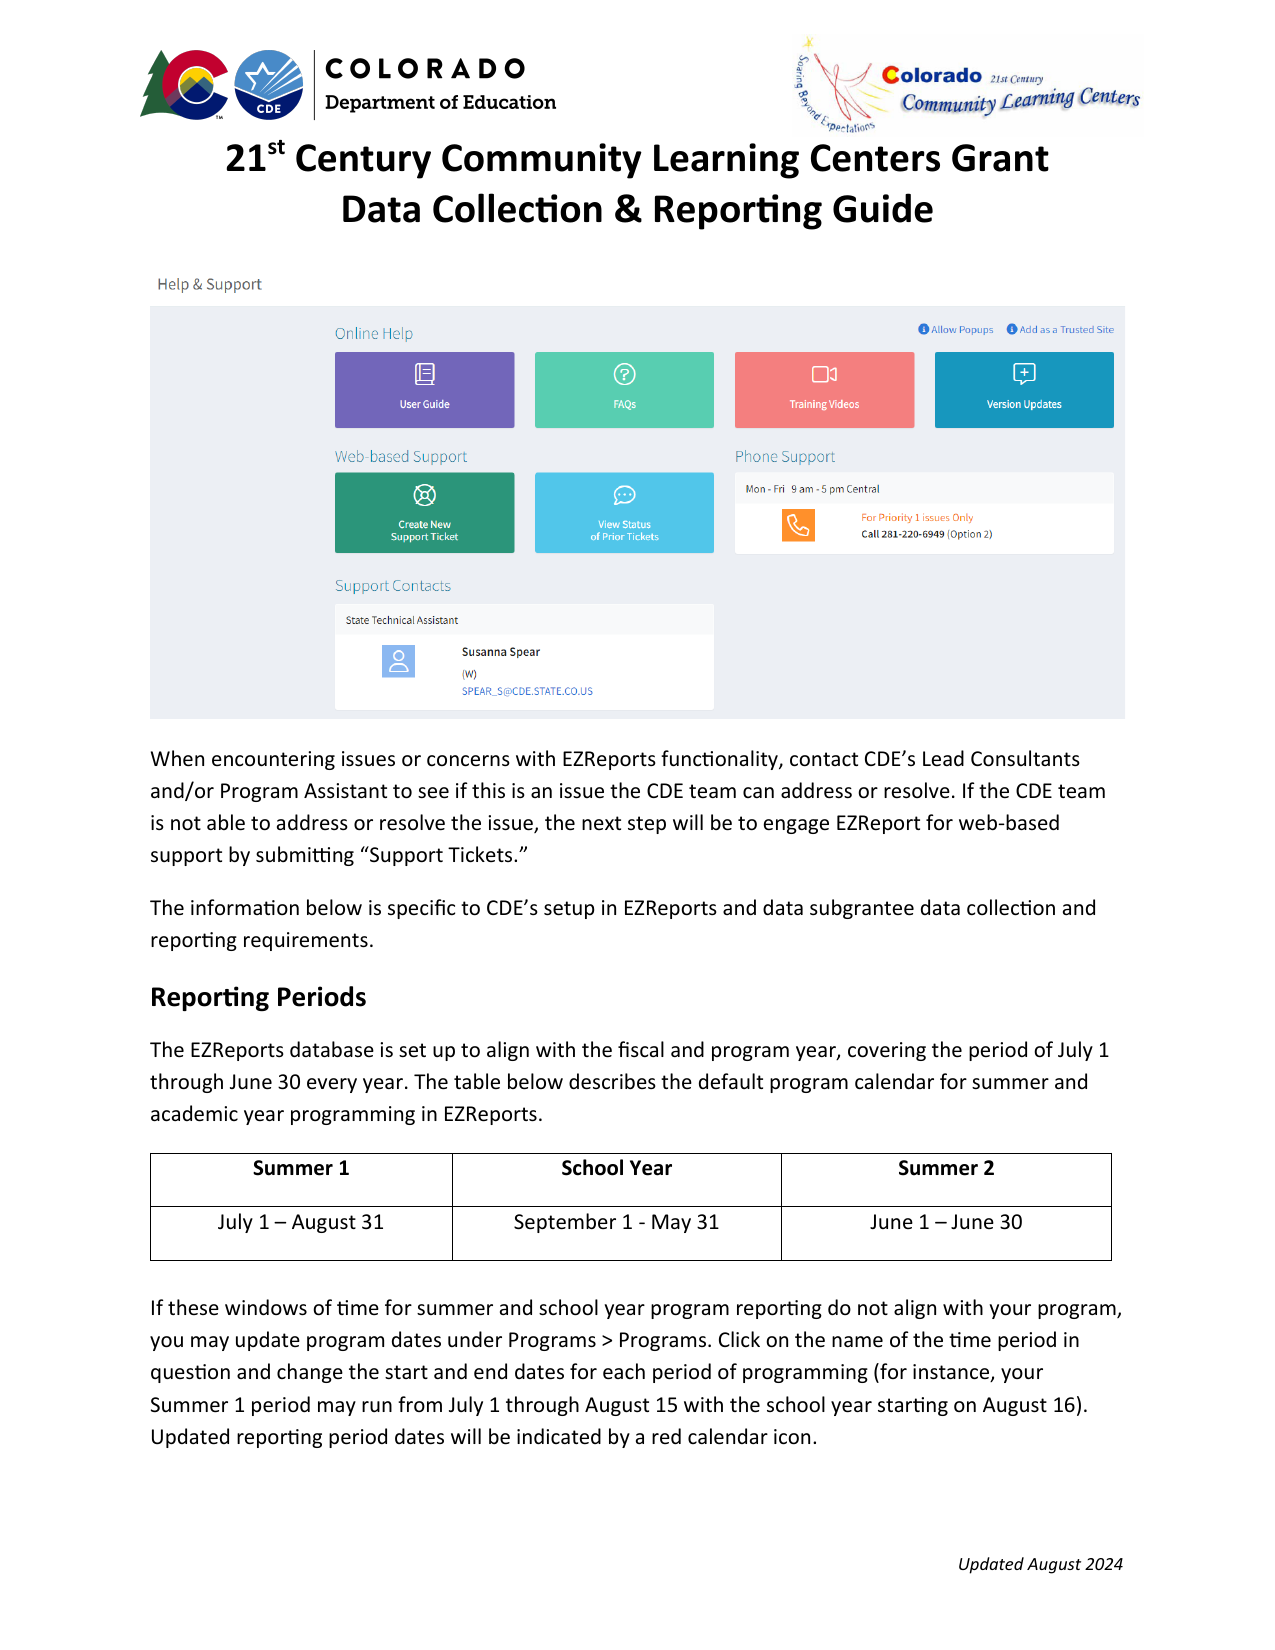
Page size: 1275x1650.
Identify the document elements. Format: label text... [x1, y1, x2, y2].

subtitle Reporting Periods [150, 978, 1125, 1014]
picture [150, 270, 1125, 719]
text If these windows of time for summer and school year program reporting do not align with your program, you may update program dates under Programs > Programs. Click on the name of the time period in question and change the start and end dates for each period of programming (for instance, your Summer 1 period may run from July 1 through August 15 with the school year starting on August 16). Updated reporting period dates will be indicated by a red calendar icon. [150, 1293, 1125, 1450]
text When encountering issues or concerns with EZReports functionality, contact CDE’s Lead Consultants and/or Program Assistant to see if this is an issue the CDE team can address or resolve. If the CDE team is not able to address or resolve the issue, the next step will be to engage EZReport for web-based support by submitting “Support Tickets.” [150, 744, 1125, 868]
picture [792, 34, 1145, 137]
text The information below is specific to CDE’s setup in EZReports and data subgrantee data collection and reporting requirements. [150, 893, 1125, 953]
picture [139, 50, 557, 121]
text The EZReports database is set up to align with the fiscal and program year, covering the period of July 1 through June 30 every year. The table below describes the default program calendar for summer and academic year programming in EZReports. [150, 1035, 1125, 1127]
